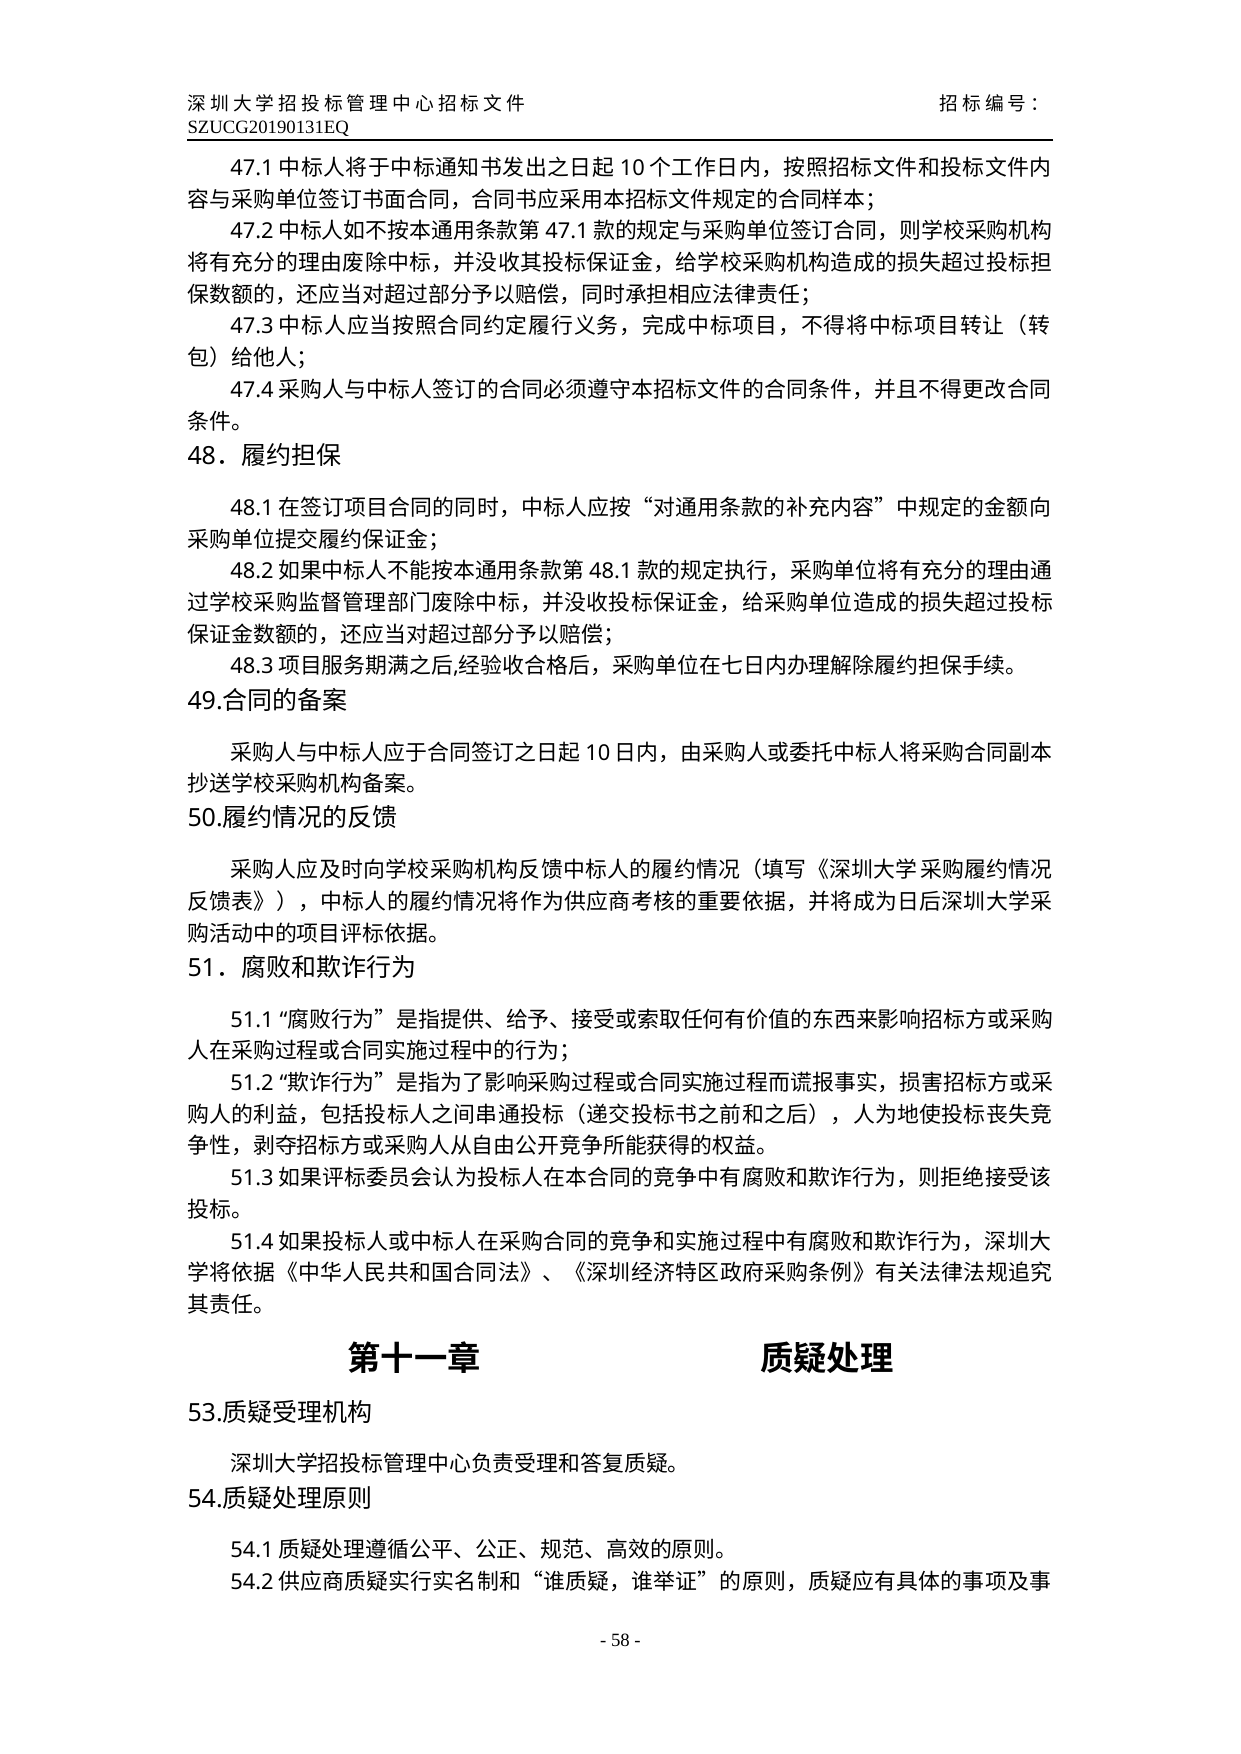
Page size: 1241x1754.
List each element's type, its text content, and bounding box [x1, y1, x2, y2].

text 深圳大学招投标管理中心负责受理和答复质疑。 [187, 1446, 1053, 1478]
text 48.1在签订项目合同的同时，中标人应按“对通用条款的补充内容”中规定的金额向采购单位提交履约保证金； [187, 490, 1053, 553]
text 47.4采购人与中标人签订的合同必须遵守本招标文件的合同条件，并且不得更改合同条件。 [187, 372, 1053, 435]
text 48．履约担保 [187, 435, 1053, 472]
text 48.3项目服务期满之后,经验收合格后，采购单位在七日内办理解除履约担保手续。 [187, 648, 1053, 680]
text 50.履约情况的反馈 [187, 798, 1053, 834]
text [187, 1564, 1053, 1596]
text 48.2如果中标人不能按本通用条款第48.1款的规定执行，采购单位将有充分的理由通过学校采购监督管理部门废除中标，并没收投标保证金，给采购单位造成的损失超过投标保证金数额的，还应当对超过部分予以赔偿； [187, 553, 1053, 648]
text 51.4如果投标人或中标人在采购合同的竞争和实施过程中有腐败和欺诈行为，深圳大学将依据《中华人民共和国合同法》、《深圳经济特区政府采购条例》有关法律法规追究其责任。 [187, 1224, 1053, 1319]
text 51．腐败和欺诈行为 [187, 947, 1053, 983]
text 49.合同的备案 [187, 680, 1053, 716]
text 51.2 “欺诈行为”是指为了影响采购过程或合同实施过程而谎报事实，损害招标方或采购人的利益，包括投标人之间串通投标（递交投标书之前和之后），人为地使投标丧失竞争性，剥夺招标方或采购人从自由公开竞争所能获得的权益。 [187, 1065, 1053, 1160]
text 47.3中标人应当按照合同约定履行义务，完成中标项目，不得将中标项目转让（转包）给他人； [187, 308, 1053, 372]
text 54.质疑处理原则 [187, 1478, 1053, 1514]
list 质疑处理 [187, 1331, 1053, 1379]
text 采购人与中标人应于合同签订之日起10日内，由采购人或委托中标人将采购合同副本抄送学校采购机构备案。 [187, 734, 1053, 798]
text 51.3如果评标委员会认为投标人在本合同的竞争中有腐败和欺诈行为，则拒绝接受该投标。 [187, 1160, 1053, 1224]
text 47.1中标人将于中标通知书发出之日起10个工作日内，按照招标文件和投标文件内容与采购单位签订书面合同，合同书应采用本招标文件规定的合同样本； [187, 150, 1053, 213]
text 51.1 “腐败行为”是指提供、给予、接受或索取任何有价值的东西来影响招标方或采购人在采购过程或合同实施过程中的行为； [187, 1002, 1053, 1065]
text 54.1质疑处理遵循公平、公正、规范、高效的原则。 [187, 1532, 1053, 1564]
text 采购人应及时向学校采购机构反馈中标人的履约情况（填写《深圳大学采购履约情况反馈表》），中标人的履约情况将作为供应商考核的重要依据，并将成为日后深圳大学采购活动中的项目评标依据。 [187, 852, 1053, 947]
text 53.质疑受理机构 [187, 1392, 1053, 1428]
text 47.2中标人如不按本通用条款第47.1款的规定与采购单位签订合同，则学校采购机构将有充分的理由废除中标，并没收其投标保证金，给学校采购机构造成的损失超过投标担保数额的，还应当对超过部分予以赔偿，同时承担相应法律责任； [187, 213, 1053, 308]
